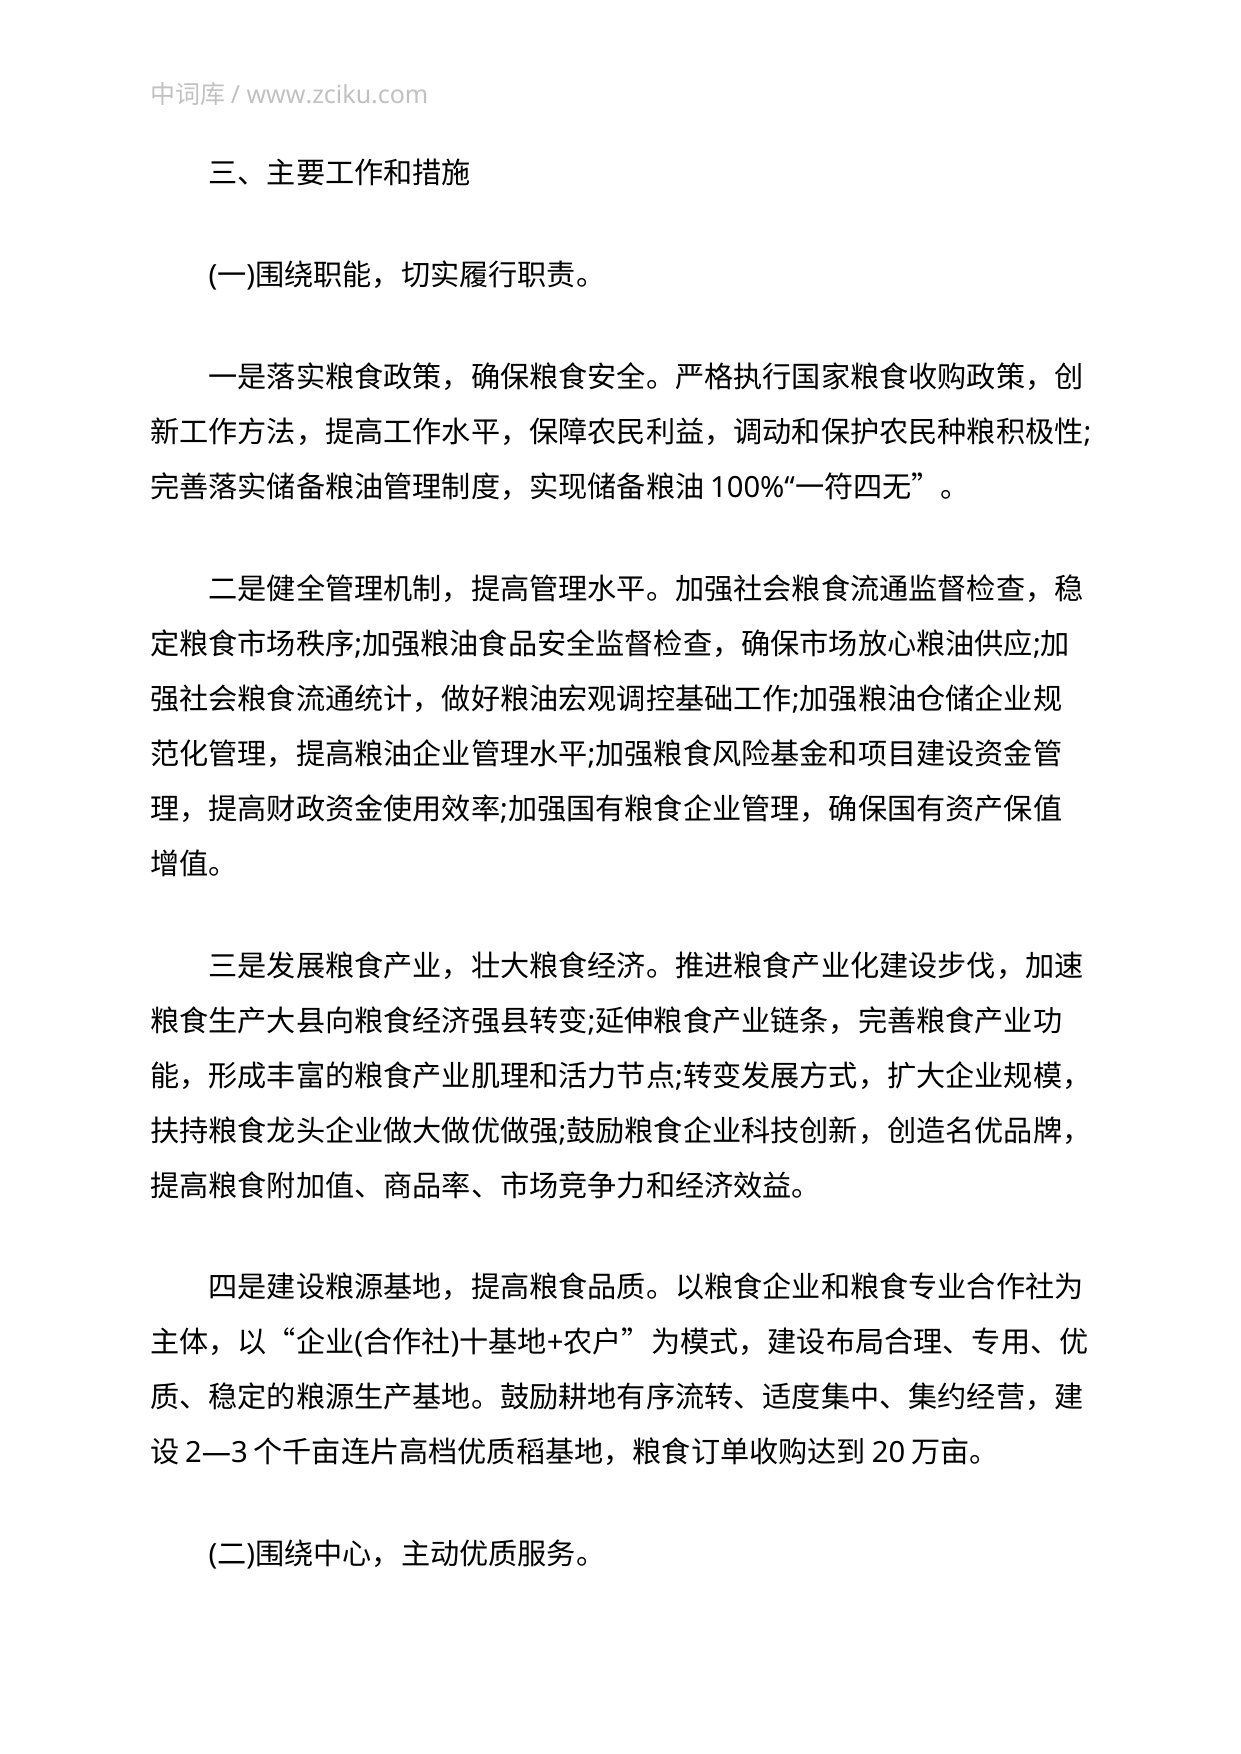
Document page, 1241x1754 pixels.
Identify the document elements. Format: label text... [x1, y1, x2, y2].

text 二是健全管理机制，提高管理水平。加强社会粮食流通监督检查，稳定粮食市场秩序;加强粮油食品安全监督检查，确保市场放心粮油供应;加强社会粮食流通统计，做好粮油宏观调控基础工作;加强粮油仓储企业规范化管理，提高粮油企业管理水平;加强粮食风险基金和项目建设资金管理，提高财政资金使用效率;加强国有粮食企业管理，确保国有资产保值增值。 [150, 566, 1090, 883]
text (二)围绕中心，主动优质服务。 [150, 1531, 1090, 1573]
text 一是落实粮食政策，确保粮食安全。严格执行国家粮食收购政策，创新工作方法，提高工作水平，保障农民利益，调动和保护农民种粮积极性;完善落实储备粮油管理制度，实现储备粮油100%“一符四无”。 [150, 354, 1090, 506]
text 三、主要工作和措施 [150, 150, 1090, 192]
text (一)围绕职能，切实履行职责。 [150, 252, 1090, 294]
text 四是建设粮源基地，提高粮食品质。以粮食企业和粮食专业合作社为主体，以“企业(合作社)十基地+农户”为模式，建设布局合理、专用、优质、稳定的粮源生产基地。鼓励耕地有序流转、适度集中、集约经营，建设2—3个千亩连片高档优质稻基地，粮食订单收购达到20万亩。 [150, 1264, 1090, 1471]
text 三是发展粮食产业，壮大粮食经济。推进粮食产业化建设步伐，加速粮食生产大县向粮食经济强县转变;延伸粮食产业链条，完善粮食产业功能，形成丰富的粮食产业肌理和活力节点;转变发展方式，扩大企业规模，扶持粮食龙头企业做大做优做强;鼓励粮食企业科技创新，创造名优品牌，提高粮食附加值、商品率、市场竞争力和经济效益。 [150, 942, 1090, 1204]
